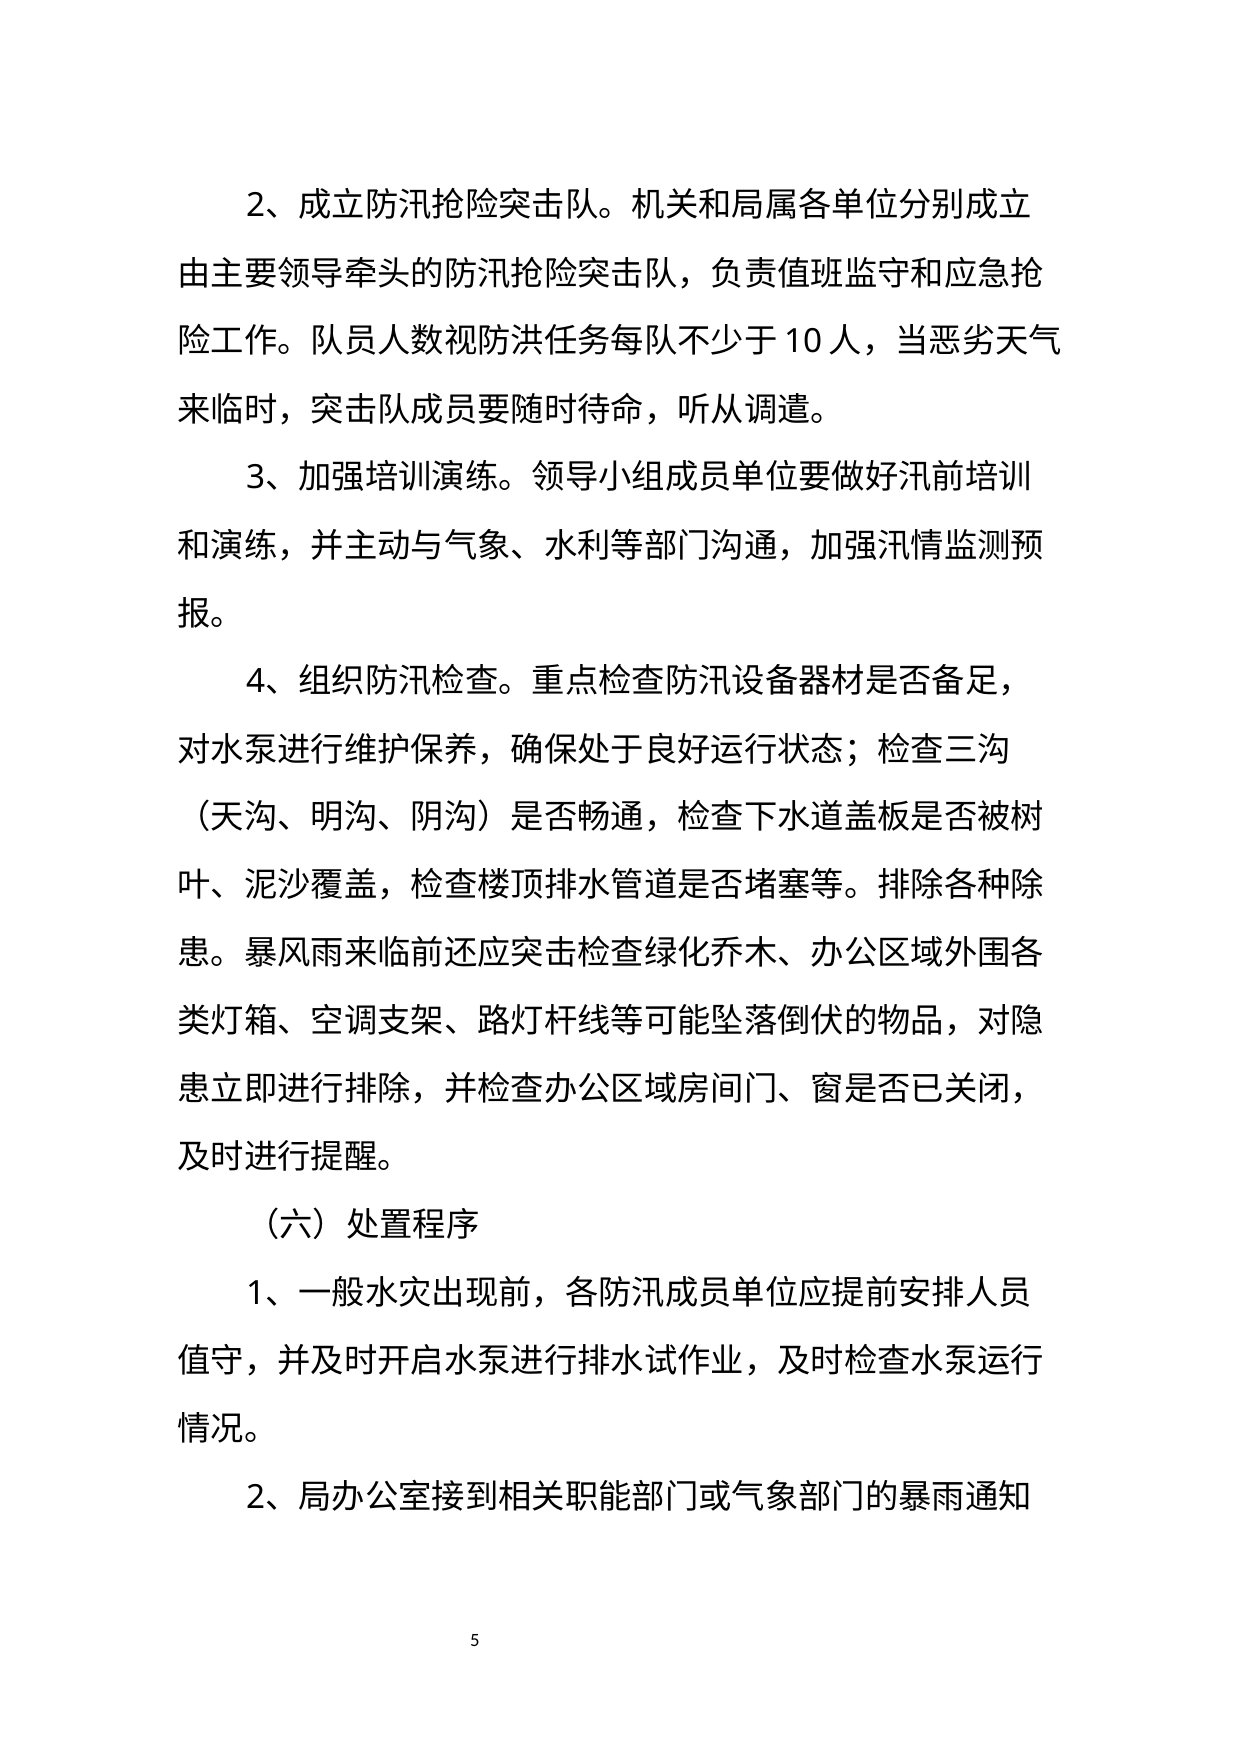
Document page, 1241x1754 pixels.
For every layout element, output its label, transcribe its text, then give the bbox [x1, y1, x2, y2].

text 2、成立防汛抢险突击队。机关和局属各单位分别成立由主要领导牵头的防汛抢险突击队，负责值班监守和应急抢险工作。队员人数视防洪任务每队不少于10人，当恶劣天气来临时，突击队成员要随时待命，听从调遣。 [177, 178, 1063, 431]
text 4、组织防汛检查。重点检查防汛设备器材是否备足，对水泵进行维护保养，确保处于良好运行状态；检查三沟（天沟、明沟、阴沟）是否畅通，检查下水道盖板是否被树叶、泥沙覆盖，检查楼顶排水管道是否堵塞等。排除各种除患。暴风雨来临前还应突击检查绿化乔木、办公区域外围各类灯箱、空调支架、路灯杆线等可能坠落倒伏的物品，对隐患立即进行排除，并检查办公区域房间门、窗是否已关闭，及时进行提醒。 [177, 654, 1063, 1178]
text 3、加强培训演练。领导小组成员单位要做好汛前培训和演练，并主动与气象、水利等部门沟通，加强汛情监测预报。 [177, 450, 1063, 634]
text 1、一般水灾出现前，各防汛成员单位应提前安排人员值守，并及时开启水泵进行排水试作业，及时检查水泵运行情况。 [177, 1266, 1063, 1450]
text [177, 1470, 1063, 1518]
text （六）处置程序 [177, 1198, 1063, 1246]
